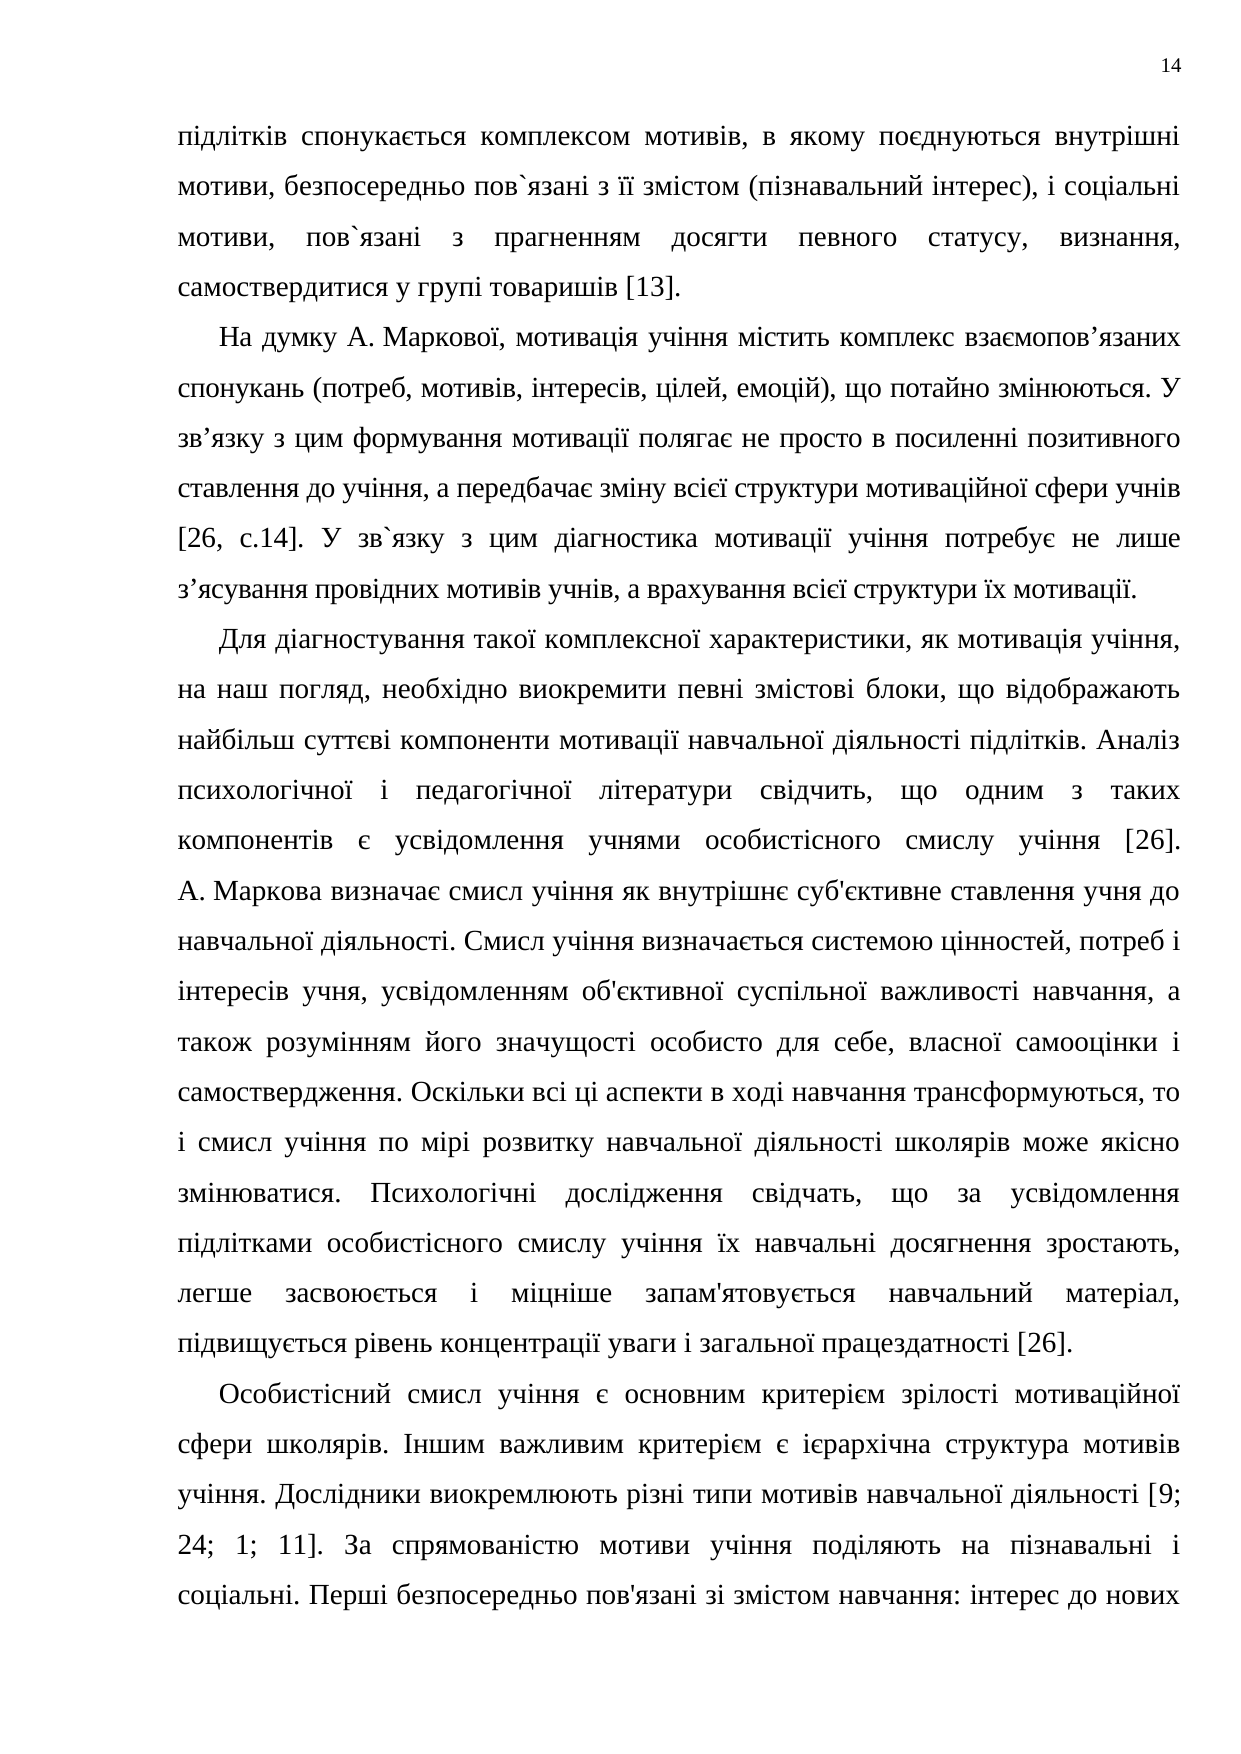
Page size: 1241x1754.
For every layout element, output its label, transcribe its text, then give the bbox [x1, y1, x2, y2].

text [177, 1376, 1181, 1611]
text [177, 118, 1181, 303]
